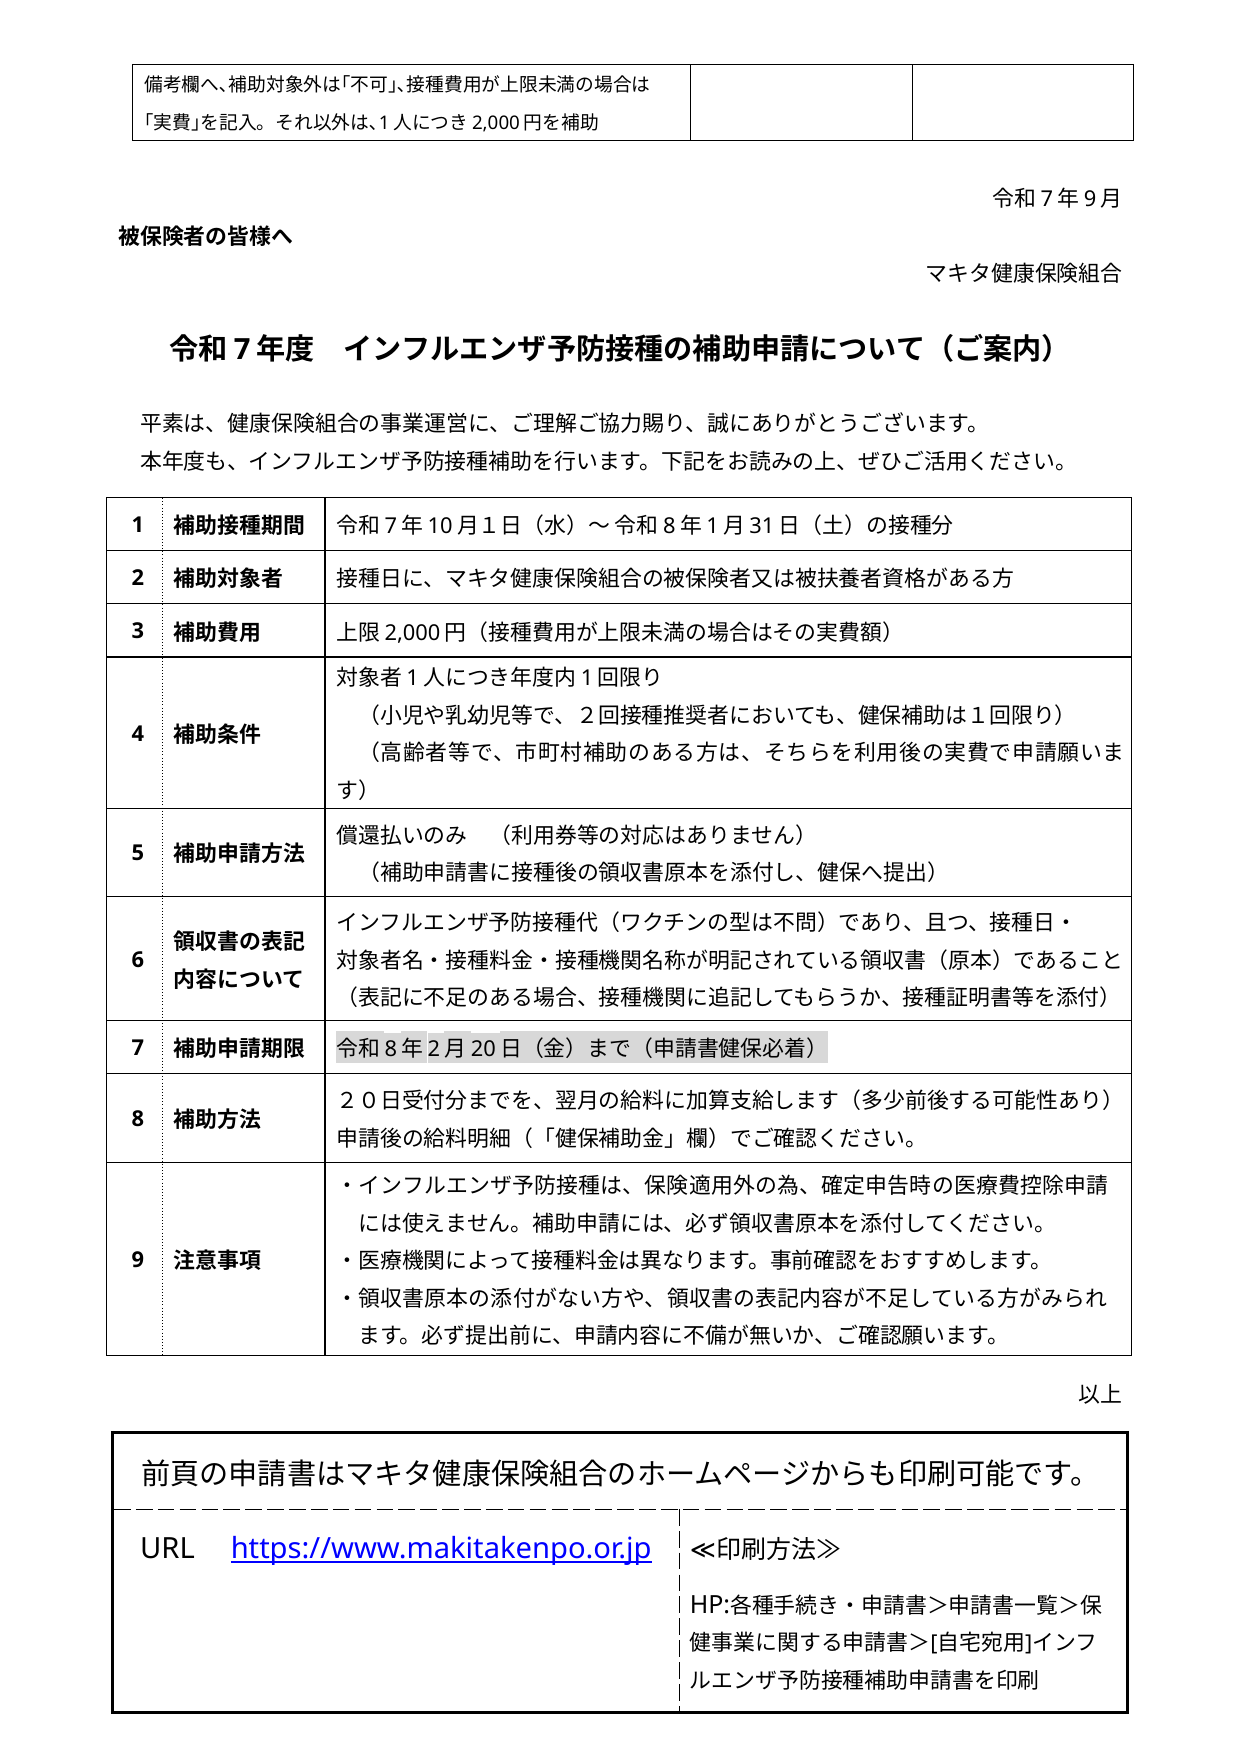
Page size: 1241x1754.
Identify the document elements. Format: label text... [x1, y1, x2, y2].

table_header 前頁の申請書はマキタ健康保険組合のホームページからも印刷可能です。 [114, 1434, 1126, 1509]
table_cell 補助申請方法 [163, 809, 324, 896]
table_cell 補助条件 [163, 658, 324, 807]
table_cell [679, 1509, 1126, 1711]
table_cell 8 [107, 1074, 162, 1162]
table_cell 上限2,000円（接種費用が上限未満の場合はその実費額） [326, 604, 1131, 656]
text 本年度も、インフルエンザ予防接種補助を行います。下記をお読みの上、ぜひご活用ください。 [118, 441, 1122, 478]
table_cell 3 [107, 604, 162, 656]
table_cell 補助費用 [163, 604, 324, 656]
table_cell 補助対象者 [163, 551, 324, 603]
text 以上 [118, 1374, 1122, 1412]
table_cell 注意事項 [163, 1163, 324, 1355]
table_cell 7 [107, 1021, 162, 1073]
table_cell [114, 1509, 679, 1711]
table_cell ・インフルエンザ予防接種は、保険適用外の為、確定申告時の医療費控除申請には使えません。補助申請には、必ず領収書原本を添付してください。 ・医療機関によって接種料金は異なります。事前確認をおすすめします。 ・領収書原本の添付がない方や、領収書の表記内容が不足している方がみられます。必ず提出前に、申請内容に不備が無いか、ご確認願います。 [326, 1163, 1131, 1355]
table_cell 領収書の表記 内容について [163, 897, 324, 1020]
text 被保険者の皆様へ [118, 216, 1122, 253]
table_cell 接種日に、マキタ健康保険組合の被保険者又は被扶養者資格がある方 [326, 551, 1131, 603]
table_cell インフルエンザ予防接種代（ワクチンの型は不問）であり、且つ、接種日・ 対象者名・接種料金・接種機関名称が明記されている領収書（原本）であること （表記に不足のある場合、接種機関に追記してもらうか、接種証明書等を添付） [326, 897, 1131, 1020]
text 平素は、健康保険組合の事業運営に、ご理解ご協力賜り、誠にありがとうございます。 [118, 403, 1122, 441]
table_header 補助接種期間 [163, 498, 324, 550]
table_cell 対象者1人につき年度内1回限り （小児や乳幼児等で、２回接種推奨者においても、健保補助は１回限り） （高齢者等で、市町村補助のある方は、そちらを利用後の実費で申請願います） [326, 658, 1131, 807]
table_cell 備考欄へ､補助対象外は｢不可｣､接種費用が上限未満の場合は ｢実費｣を記入。それ以外は､1人につき2,000円を補助 [133, 65, 690, 140]
text 令和7年度 インフルエンザ予防接種の補助申請について（ご案内） [118, 309, 1122, 384]
text 令和7年9月 [118, 178, 1122, 216]
table_cell 9 [107, 1163, 162, 1355]
table_cell 補助申請期限 [163, 1021, 324, 1073]
table_cell 2 [107, 551, 162, 603]
table_cell ２０日受付分までを、翌月の給料に加算支給します（多少前後する可能性あり） 申請後の給料明細（「健保補助金」欄）でご確認ください。 [326, 1074, 1131, 1162]
table_cell 令和8年2月20日（金）まで（申請書健保必着） [326, 1021, 1131, 1073]
table_header 令和7年10月１日（水）～ 令和8年1月31日（土）の接種分 [326, 498, 1131, 550]
table_cell 4 [107, 658, 162, 807]
table_cell 5 [107, 809, 162, 896]
table_cell 償還払いのみ （利用券等の対応はありません） （補助申請書に接種後の領収書原本を添付し、健保へ提出） [326, 809, 1131, 896]
table_header 1 [107, 498, 162, 550]
table_cell 6 [107, 897, 162, 1020]
text マキタ健康保険組合 [118, 253, 1122, 291]
table_cell 補助方法 [163, 1074, 324, 1162]
